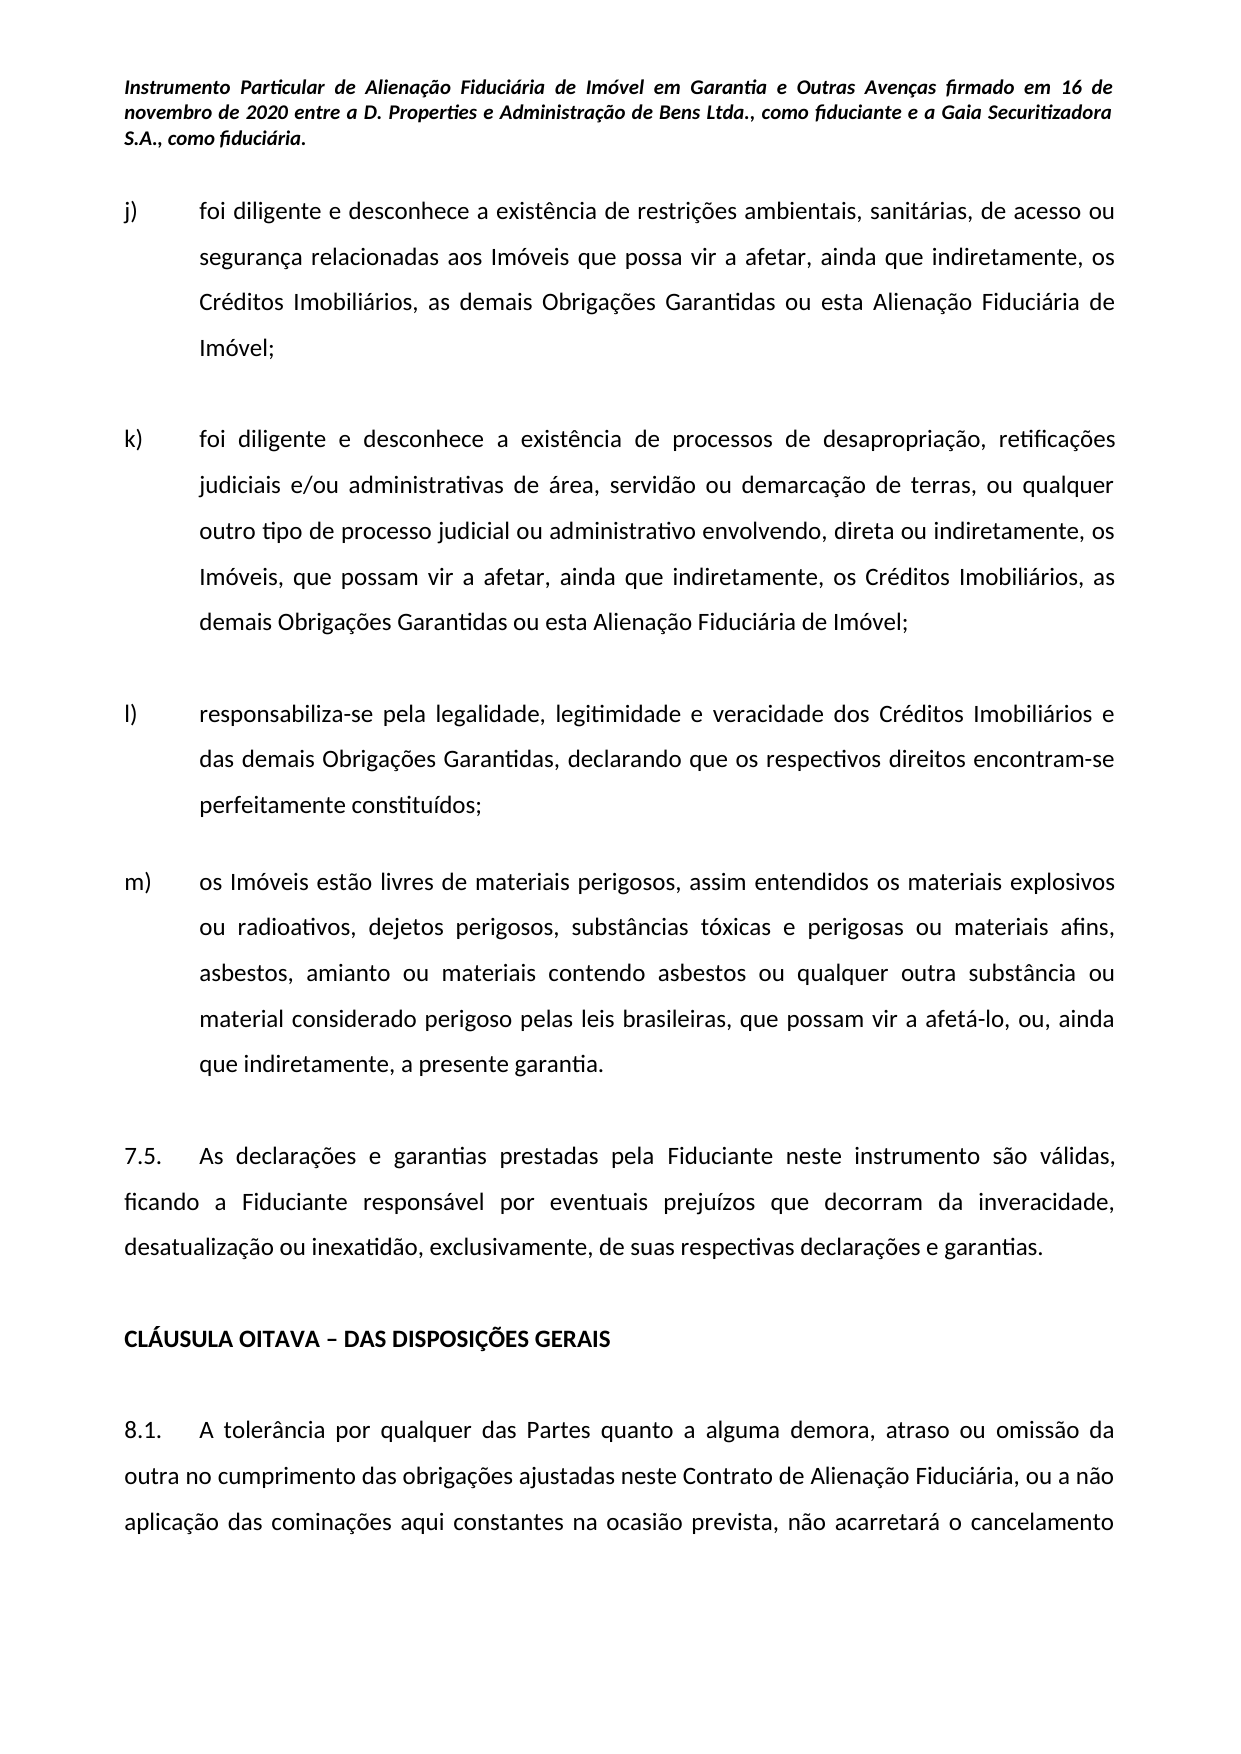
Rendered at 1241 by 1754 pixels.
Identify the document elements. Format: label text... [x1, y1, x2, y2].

list os Imóveis estão livres de materiais perigosos, assim entendidos os materiais explosivos ou radioativos, dejetos perigosos, substâncias tóxicas e perigosas ou materiais afins, asbestos, amianto ou materiais contendo asbestos ou qualquer outra substância ou material considerado perigoso pelas leis brasileiras, que possam vir a afetá-lo, ou, ainda que indiretamente, a presente garantia. [124, 866, 1116, 1079]
text 7.5. As declarações e garantias prestadas pela Fiduciante neste instrumento são válidas, ficando a Fiduciante responsável por eventuais prejuízos que decorram da inveracidade, desatualização ou inexatidão, exclusivamente, de suas respectivas declarações e garantias. [124, 1140, 1116, 1262]
text CLÁUSULA OITAVA – DAS DISPOSIÇÕES GERAIS [124, 1323, 1116, 1353]
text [124, 1414, 1116, 1536]
list responsabiliza-se pela legalidade, legitimidade e veracidade dos Créditos Imobiliários e das demais Obrigações Garantidas, declarando que os respectivos direitos encontram-se perfeitamente constituídos; [124, 698, 1116, 820]
list foi diligente e desconhece a existência de processos de desapropriação, retificações judiciais e/ou administrativas de área, servidão ou demarcação de terras, ou qualquer outro tipo de processo judicial ou administrativo envolvendo, direta ou indiretamente, os Imóveis, que possam vir a afetar, ainda que indiretamente, os Créditos Imobiliários, as demais Obrigações Garantidas ou esta Alienação Fiduciária de Imóvel; [124, 423, 1116, 637]
list foi diligente e desconhece a existência de restrições ambientais, sanitárias, de acesso ou segurança relacionadas aos Imóveis que possa vir a afetar, ainda que indiretamente, os Créditos Imobiliários, as demais Obrigações Garantidas ou esta Alienação Fiduciária de Imóvel; [124, 195, 1116, 363]
